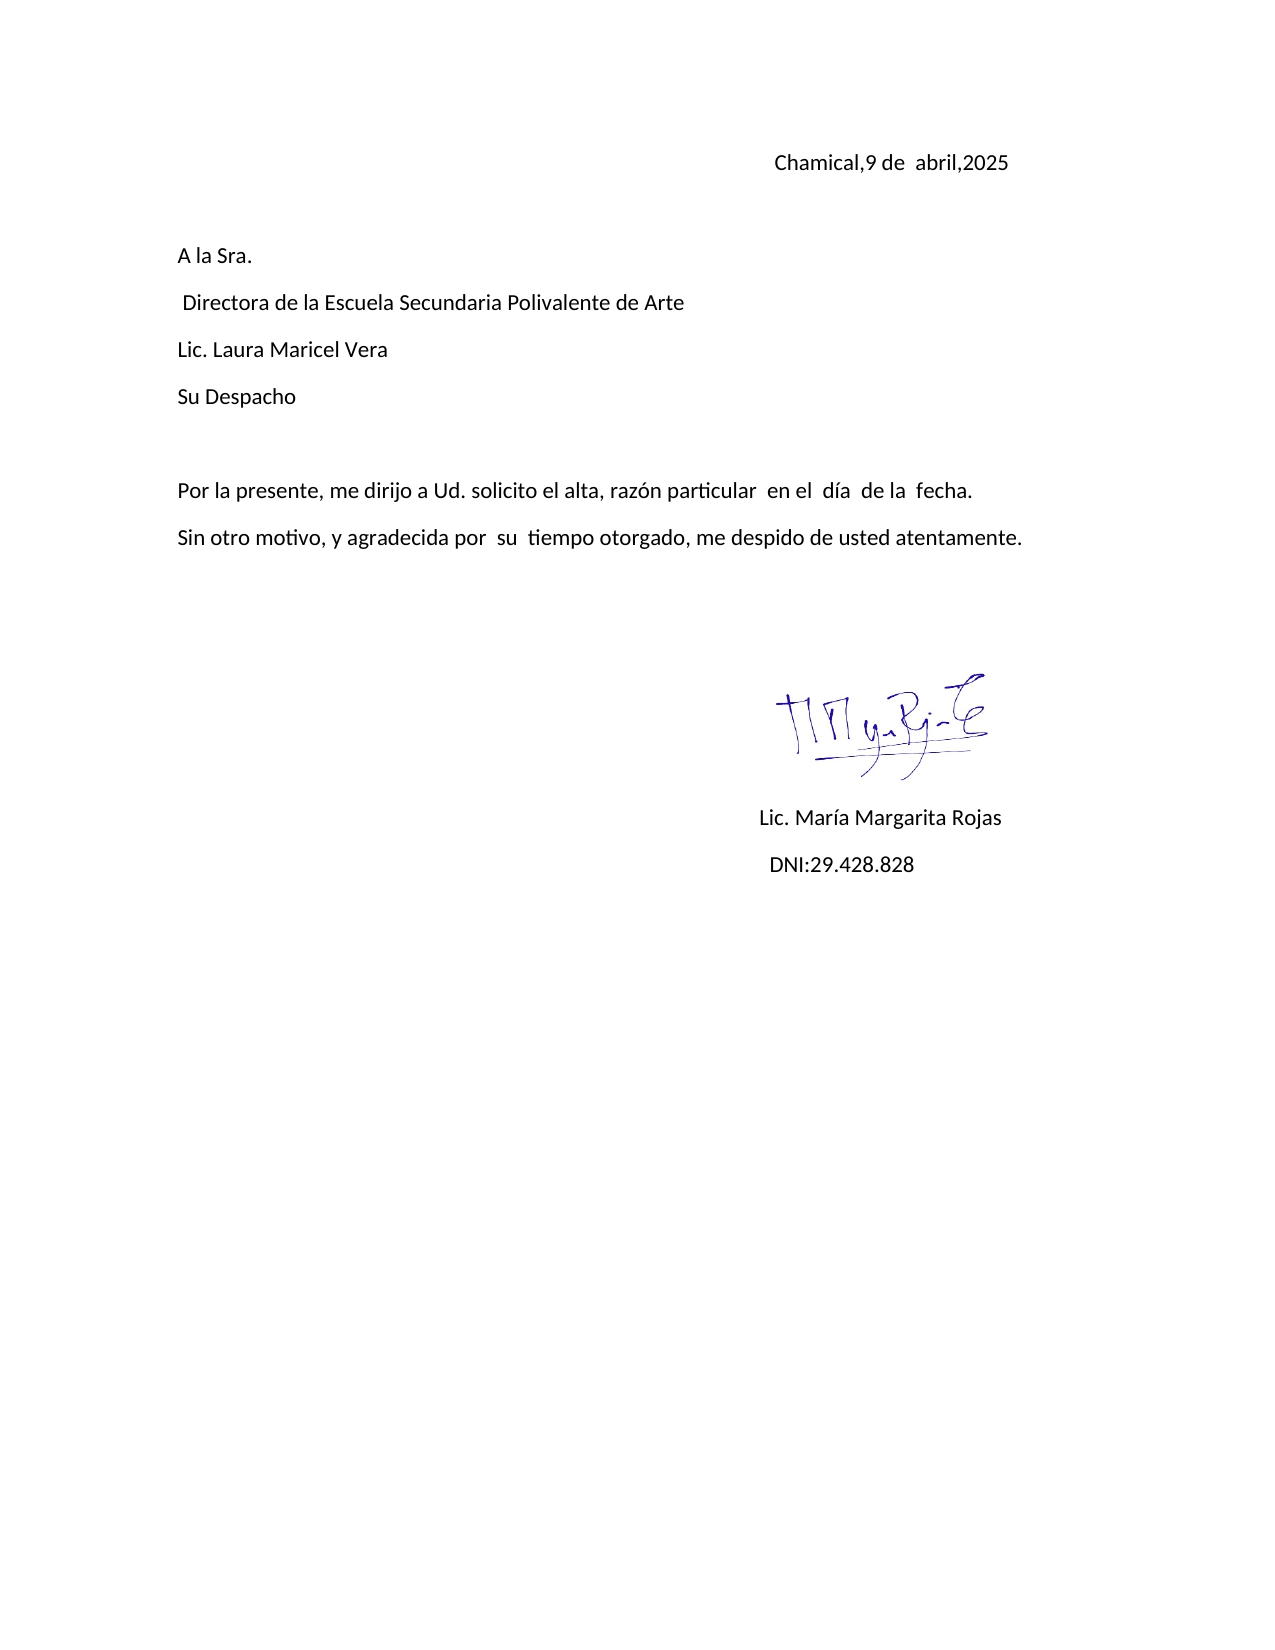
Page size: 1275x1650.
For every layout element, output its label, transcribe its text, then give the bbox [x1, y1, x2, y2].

text A la Sra. [177, 241, 1098, 269]
text Lic. Laura Maricel Vera [177, 335, 1098, 363]
text Directora de la Escuela Secundaria Polivalente de Arte [177, 288, 1098, 316]
text Su Despacho [177, 382, 1098, 410]
picture [767, 663, 999, 784]
text Chamical,9 de abril,2025 [177, 148, 1098, 176]
text Sin otro motivo, y agradecida por su tiempo otorgado, me despido de usted atentamente. [177, 523, 1098, 551]
text Lic. María Margarita Rojas [177, 803, 1098, 831]
text Por la presente, me dirijo a Ud. solicito el alta, razón particular en el día de la fecha. [177, 476, 1098, 504]
text DNI:29.428.828 [177, 850, 1098, 878]
